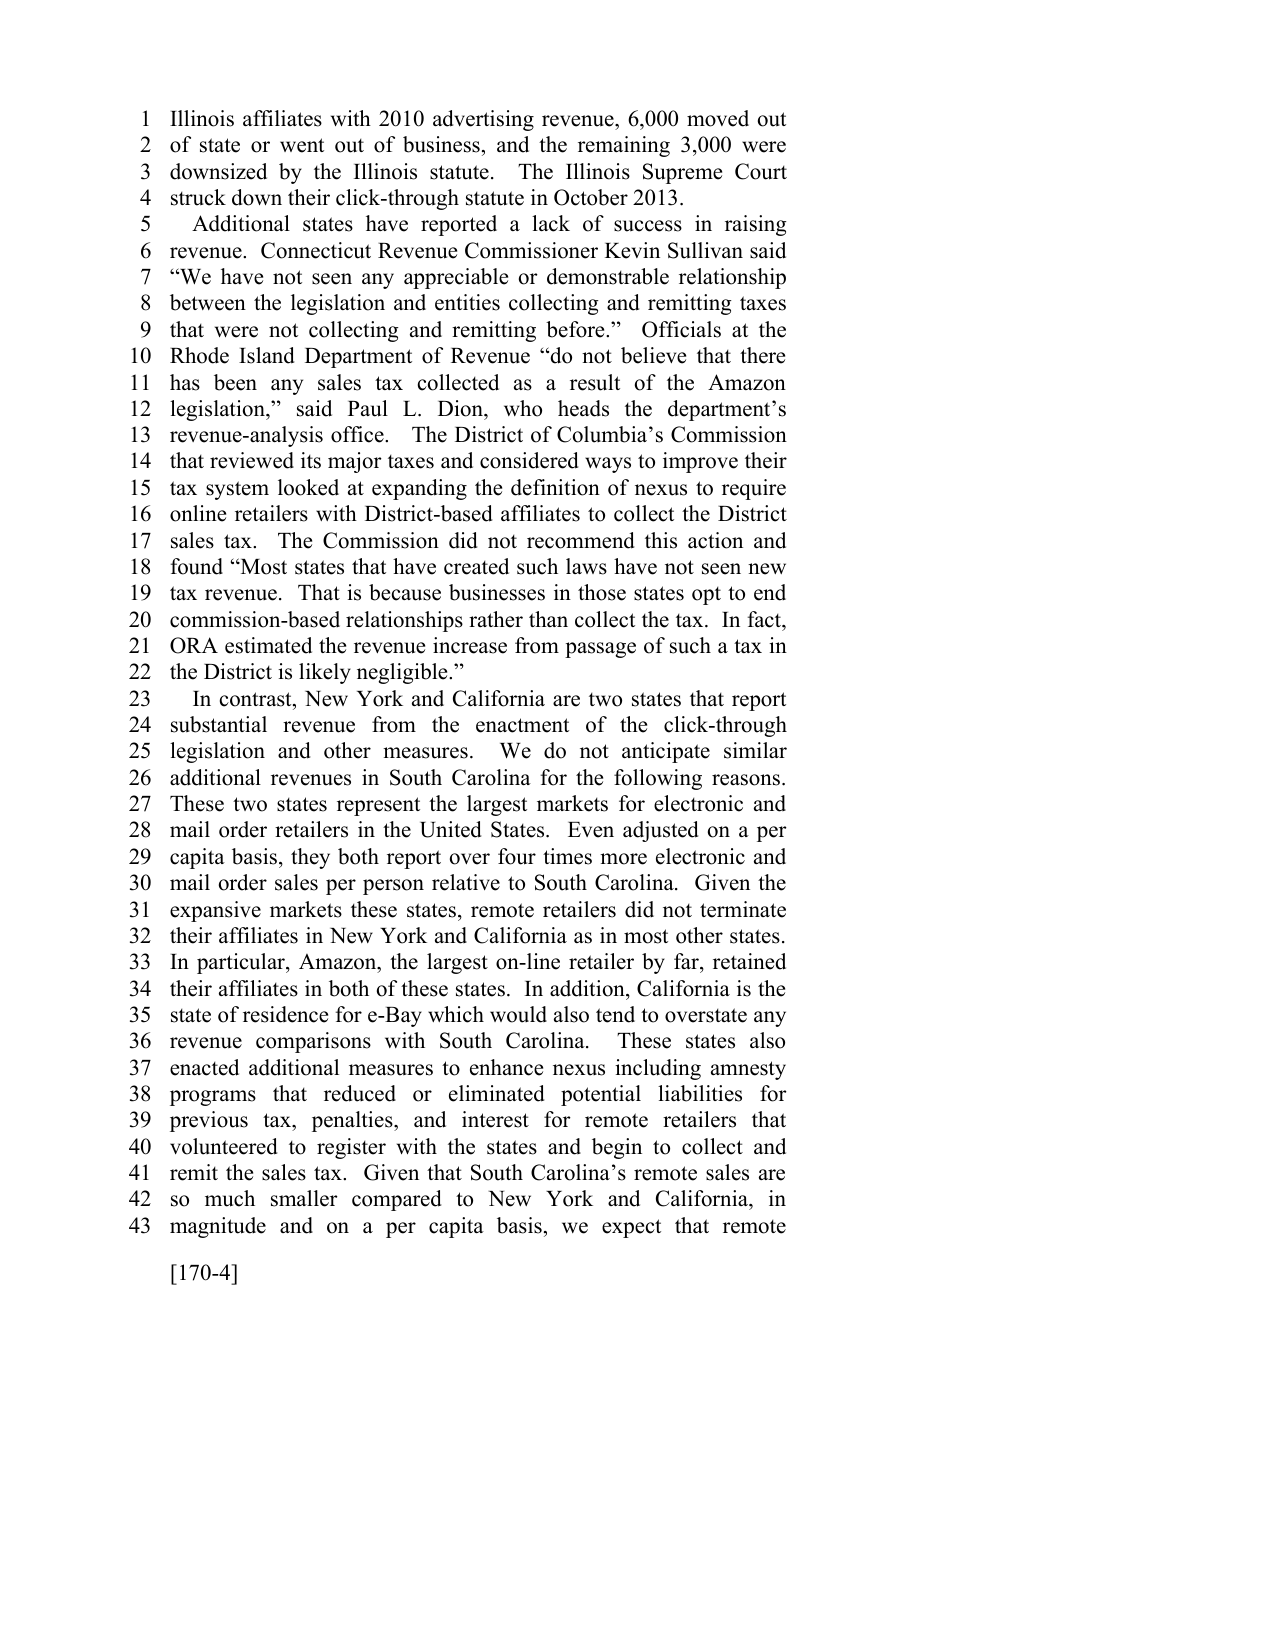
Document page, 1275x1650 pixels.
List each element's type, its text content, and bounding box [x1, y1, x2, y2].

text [169, 105, 787, 210]
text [169, 685, 787, 1238]
text Additional states have reported a lack of success in raising revenue. Connecticut Revenue Commissioner Kevin Sullivan said “We have not seen any appreciable or demonstrable relationship between the legislation and entities collecting and remitting taxes that were not collecting and remitting before.” Officials at the Rhode Island Department of Revenue “do not believe that there has been any sales tax collected as a result of the Amazon legislation,” said Paul L. Dion, who heads the department’s revenue-analysis office. The District of Columbia’s Commission that reviewed its major taxes and considered ways to improve their tax system looked at expanding the definition of nexus to require online retailers with District-based affiliates to collect the District sales tax. The Commission did not recommend this action and found “Most states that have created such laws have not seen new tax revenue. That is because businesses in those states opt to end commission-based relationships rather than collect the tax. In fact, ORA estimated the revenue increase from passage of such a tax in the District is likely negligible.” [169, 210, 787, 685]
